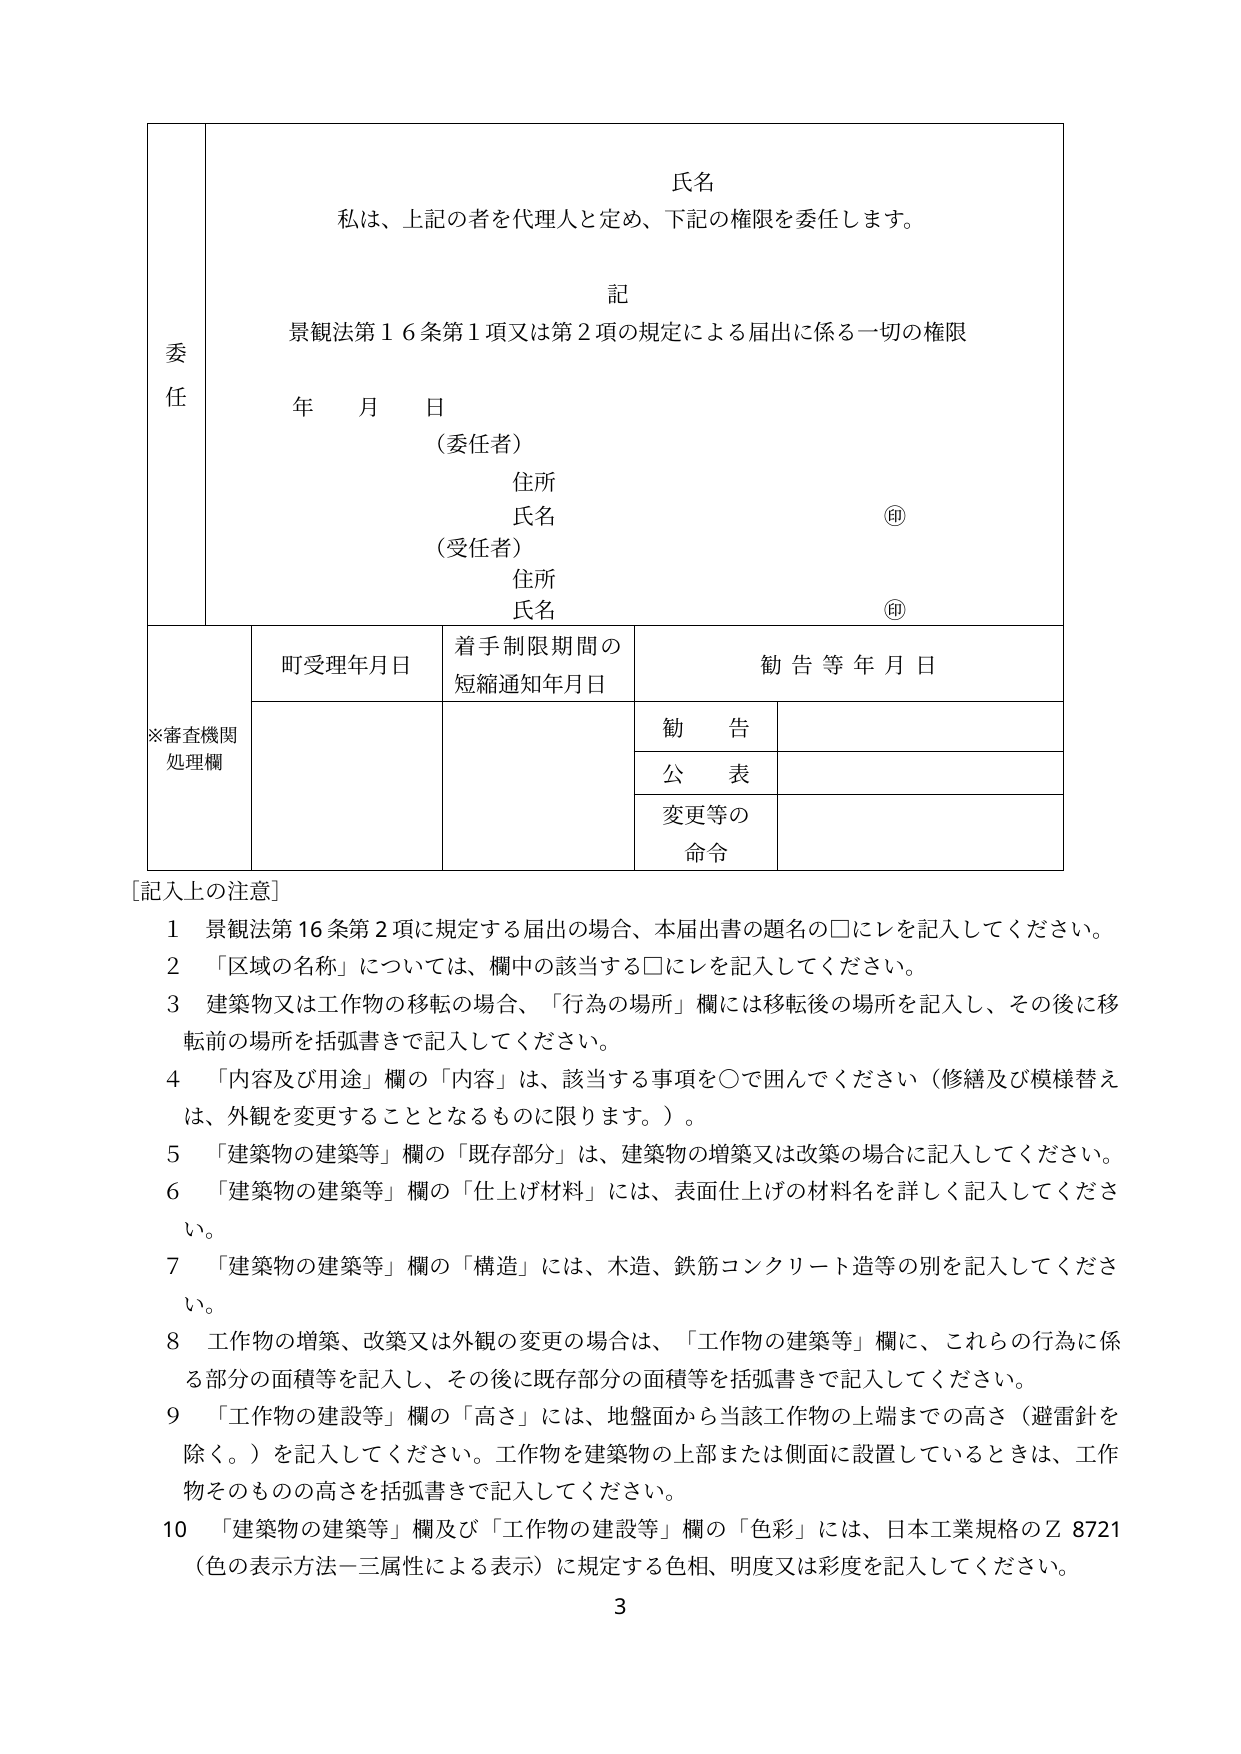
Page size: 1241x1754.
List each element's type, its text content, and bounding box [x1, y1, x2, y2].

text １ 景観法第16条第2項に規定する届出の場合、本届出書の題名の□にレを記入してください。 [118, 909, 1122, 946]
table_cell 公 表 [635, 752, 777, 794]
table_cell 町受理年月日 [252, 626, 442, 701]
table_cell 勧告等年月日 [635, 626, 1063, 701]
table_cell ※審査機関処理欄 [148, 626, 251, 870]
text ６ 「建築物の建築等」欄の「仕上げ材料」には、表面仕上げの材料名を詳しく記入してください。 [162, 1171, 1122, 1246]
text ８ 工作物の増築、改築又は外観の変更の場合は、「工作物の建築等」欄に、これらの行為に係る部分の面積等を記入し、その後に既存部分の面積等を括弧書きで記入してください。 [118, 1321, 1122, 1396]
text ７ 「建築物の建築等」欄の「構造」には、木造、鉄筋コンクリート造等の別を記入してください。 [162, 1246, 1122, 1321]
table_cell 着手制限期間の短縮通知年月日 [443, 626, 634, 701]
text ４ 「内容及び用途」欄の「内容」は、該当する事項を○で囲んでください（修繕及び模様替えは、外観を変更することとなるものに限ります。）。 [162, 1059, 1122, 1134]
table_cell 変更等の 命令 [635, 795, 777, 870]
table_cell [252, 702, 442, 870]
table_cell 氏名 私は、上記の者を代理人と定め、下記の権限を委任します。 記 景観法第１６条第１項又は第２項の規定による届出に係る一切の権限 年 月 日 （委任者） 住所 氏名 ㊞ （受任者） 住所 氏名 ㊞ [206, 124, 1063, 625]
table_cell 勧 告 [635, 702, 777, 751]
table_cell 委 任 [148, 124, 205, 625]
table_cell [778, 795, 1063, 870]
table_cell [443, 702, 634, 870]
text ［記入上の注意］ [118, 871, 1122, 909]
text ２ 「区域の名称」については、欄中の該当する□にレを記入してください。 [118, 946, 1122, 984]
text ５ 「建築物の建築等」欄の「既存部分」は、建築物の増築又は改築の場合に記入してください。 [162, 1134, 1122, 1171]
table_cell [778, 752, 1063, 794]
table_cell [778, 702, 1063, 751]
text ３ 建築物又は工作物の移転の場合、「行為の場所」欄には移転後の場所を記入し、その後に移転前の場所を括弧書きで記入してください。 [162, 984, 1122, 1059]
text 10 「建築物の建築等」欄及び「工作物の建設等」欄の「色彩」には、日本工業規格のＺ8721（色の表示方法－三属性による表示）に規定する色相、明度又は彩度を記入してください。 [162, 1509, 1122, 1584]
text ９ 「工作物の建設等」欄の「高さ」には、地盤面から当該工作物の上端までの高さ（避雷針を除く。）を記入してください。工作物を建築物の上部または側面に設置しているときは、工作物そのものの高さを括弧書きで記入してください。 [162, 1396, 1122, 1509]
